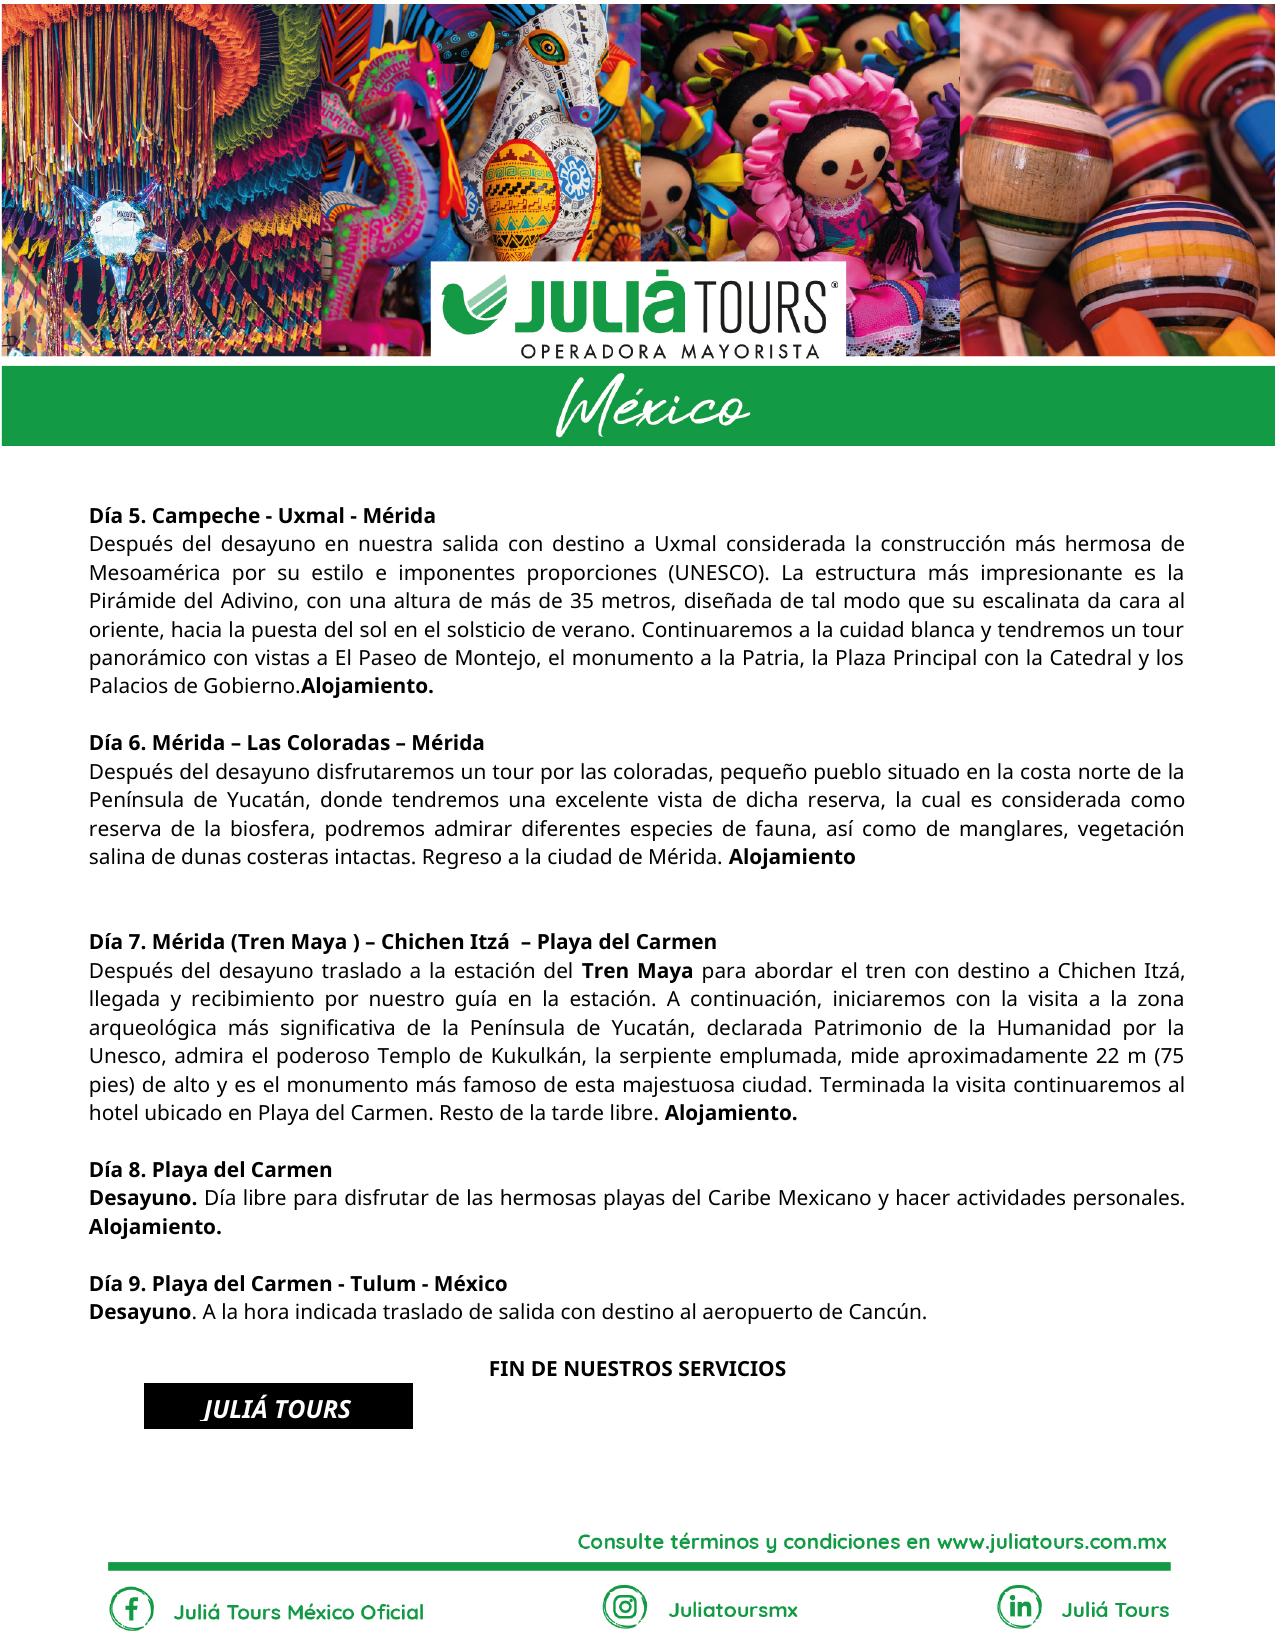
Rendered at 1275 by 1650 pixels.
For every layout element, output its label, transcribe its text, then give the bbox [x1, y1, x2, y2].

text Después del desayuno en nuestra salida con destino a Uxmal considerada la construcción más hermosa de Mesoamérica por su estilo e imponentes proporciones (UNESCO). La estructura más impresionante es la Pirámide del Adivino, con una altura de más de 35 metros, diseñada de tal modo que su escalinata da cara al oriente, hacia la puesta del sol en el solsticio de verano. Continuaremos a la cuidad blanca y tendremos un tour panorámico con vistas a El Paseo de Montejo, el monumento a la Patria, la Plaza Principal con la Catedral y los Palacios de Gobierno.Alojamiento. [89, 529, 1186, 700]
text Día 6. Mérida – Las Coloradas – Mérida [89, 728, 1186, 757]
text FIN DE NUESTROS SERVICIOS [89, 1354, 1186, 1382]
text Desayuno. Día libre para disfrutar de las hermosas playas del Caribe Mexicano y hacer actividades personales. Alojamiento. [89, 1183, 1186, 1240]
text Día 8. Playa del Carmen [89, 1155, 1186, 1183]
text Después del desayuno traslado a la estación del Tren Maya para abordar el tren con destino a Chichen Itzá, llegada y recibimiento por nuestro guía en la estación. A continuación, iniciaremos con la visita a la zona arqueológica más significativa de la Península de Yucatán, declarada Patrimonio de la Humanidad por la Unesco, admira el poderoso Templo de Kukulkán, la serpiente emplumada, mide aproximadamente 22 m (75 pies) de alto y es el monumento más famoso de esta majestuosa ciudad. Terminada la visita continuaremos al hotel ubicado en Playa del Carmen. Resto de la tarde libre. Alojamiento. [89, 956, 1186, 1127]
text Después del desayuno disfrutaremos un tour por las coloradas, pequeño pueblo situado en la costa norte de la Península de Yucatán, donde tendremos una excelente vista de dicha reserva, la cual es considerada como reserva de la biosfera, podremos admirar diferentes especies de fauna, así como de manglares, vegetación salina de dunas costeras intactas. Regreso a la ciudad de Mérida. Alojamiento [89, 757, 1186, 871]
picture [1, 3, 1275, 1650]
text Día 7. Mérida (Tren Maya ) – Chichen Itzá – Playa del Carmen [89, 927, 1186, 956]
text Día 9. Playa del Carmen - Tulum - México [89, 1269, 1186, 1297]
text Día 5. Campeche - Uxmal - Mérida [89, 501, 1186, 529]
text Desayuno. A la hora indicada traslado de salida con destino al aeropuerto de Cancún. [89, 1297, 1186, 1326]
